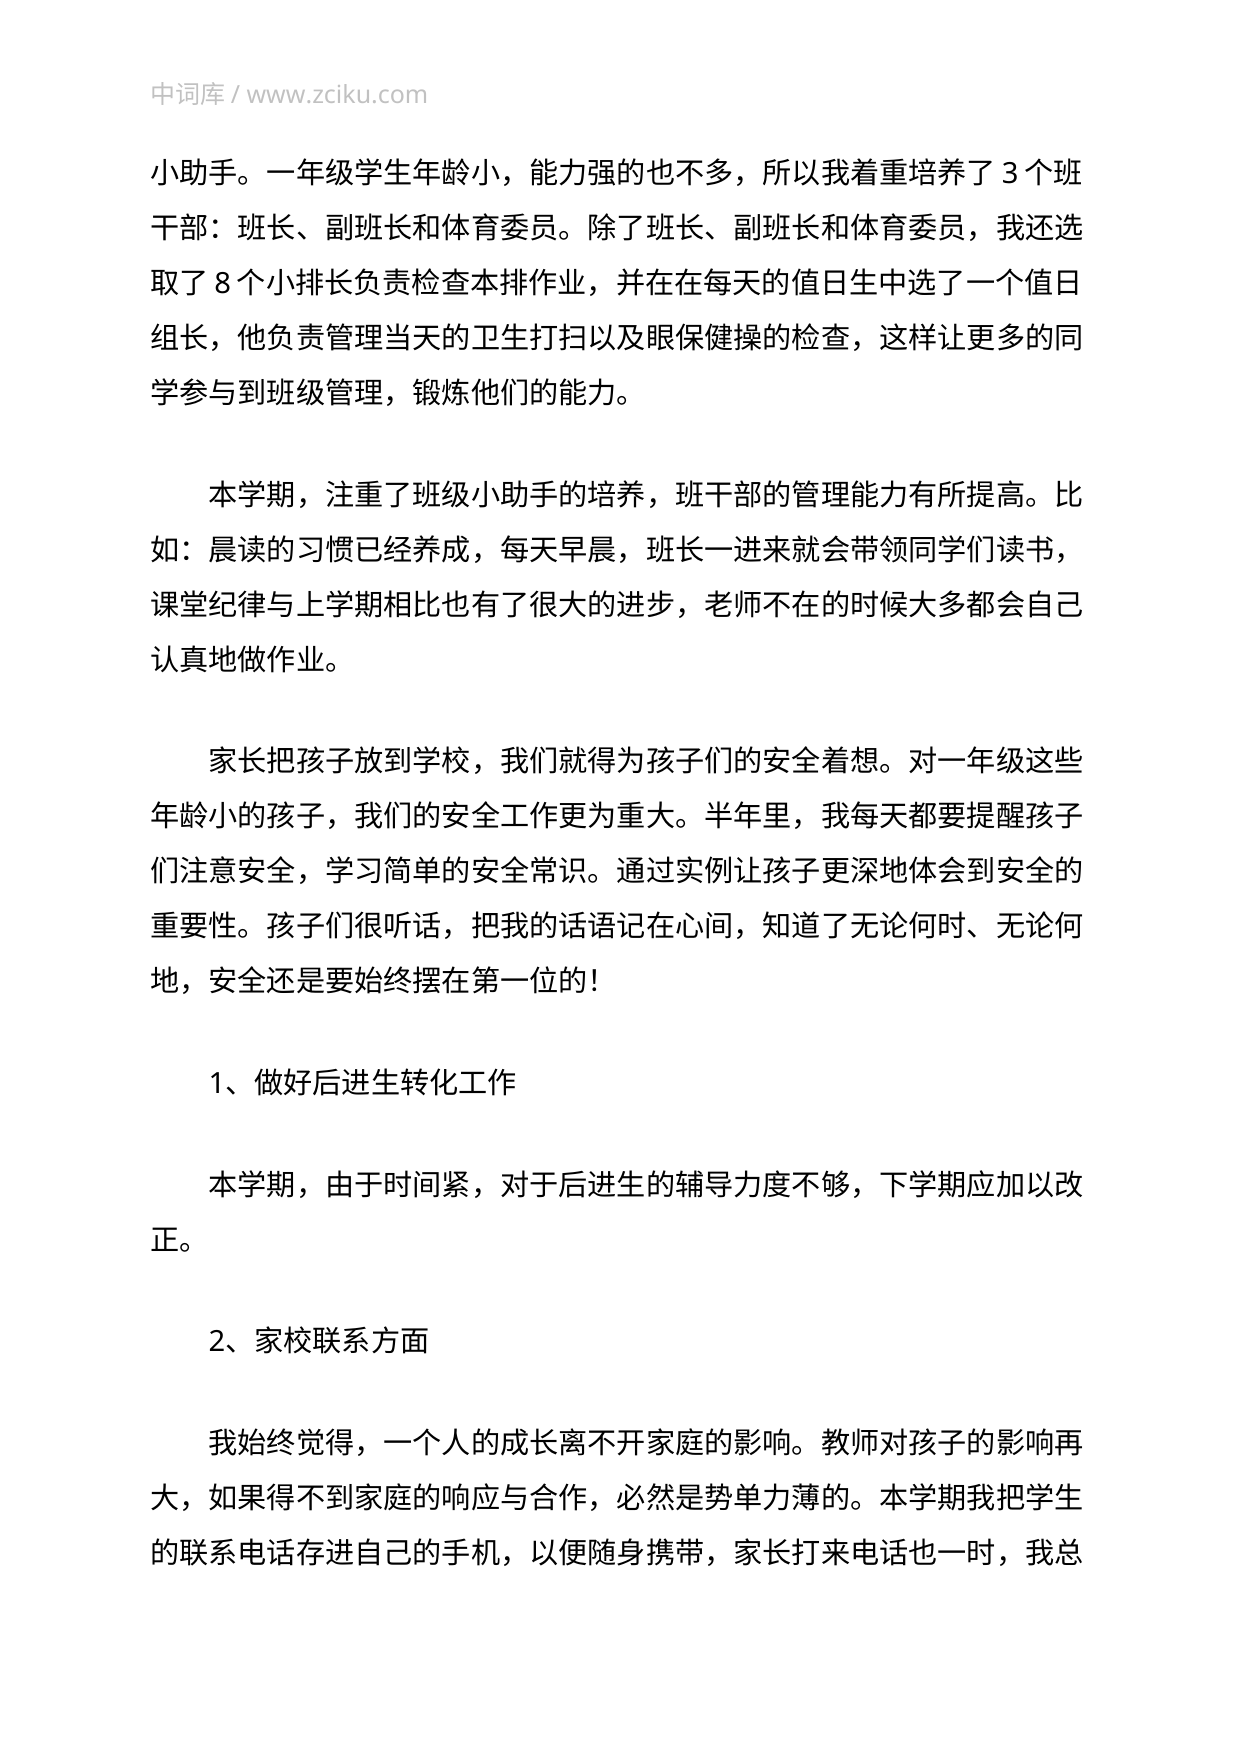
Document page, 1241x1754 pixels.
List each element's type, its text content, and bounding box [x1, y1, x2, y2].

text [150, 1420, 1090, 1572]
text 家长把孩子放到学校，我们就得为孩子们的安全着想。对一年级这些年龄小的孩子，我们的安全工作更为重大。半年里，我每天都要提醒孩子们注意安全，学习简单的安全常识。通过实例让孩子更深地体会到安全的重要性。孩子们很听话，把我的话语记在心间，知道了无论何时、无论何地，安全还是要始终摆在第一位的！ [150, 738, 1090, 1000]
text 本学期，注重了班级小助手的培养，班干部的管理能力有所提高。比如：晨读的习惯已经养成，每天早晨，班长一进来就会带领同学们读书，课堂纪律与上学期相比也有了很大的进步，老师不在的时候大多都会自己认真地做作业。 [150, 472, 1090, 678]
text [150, 150, 1090, 412]
text 1、做好后进生转化工作 [150, 1059, 1090, 1102]
text 2、家校联系方面 [150, 1318, 1090, 1360]
text 本学期，由于时间紧，对于后进生的辅导力度不够，下学期应加以改正。 [150, 1161, 1090, 1258]
